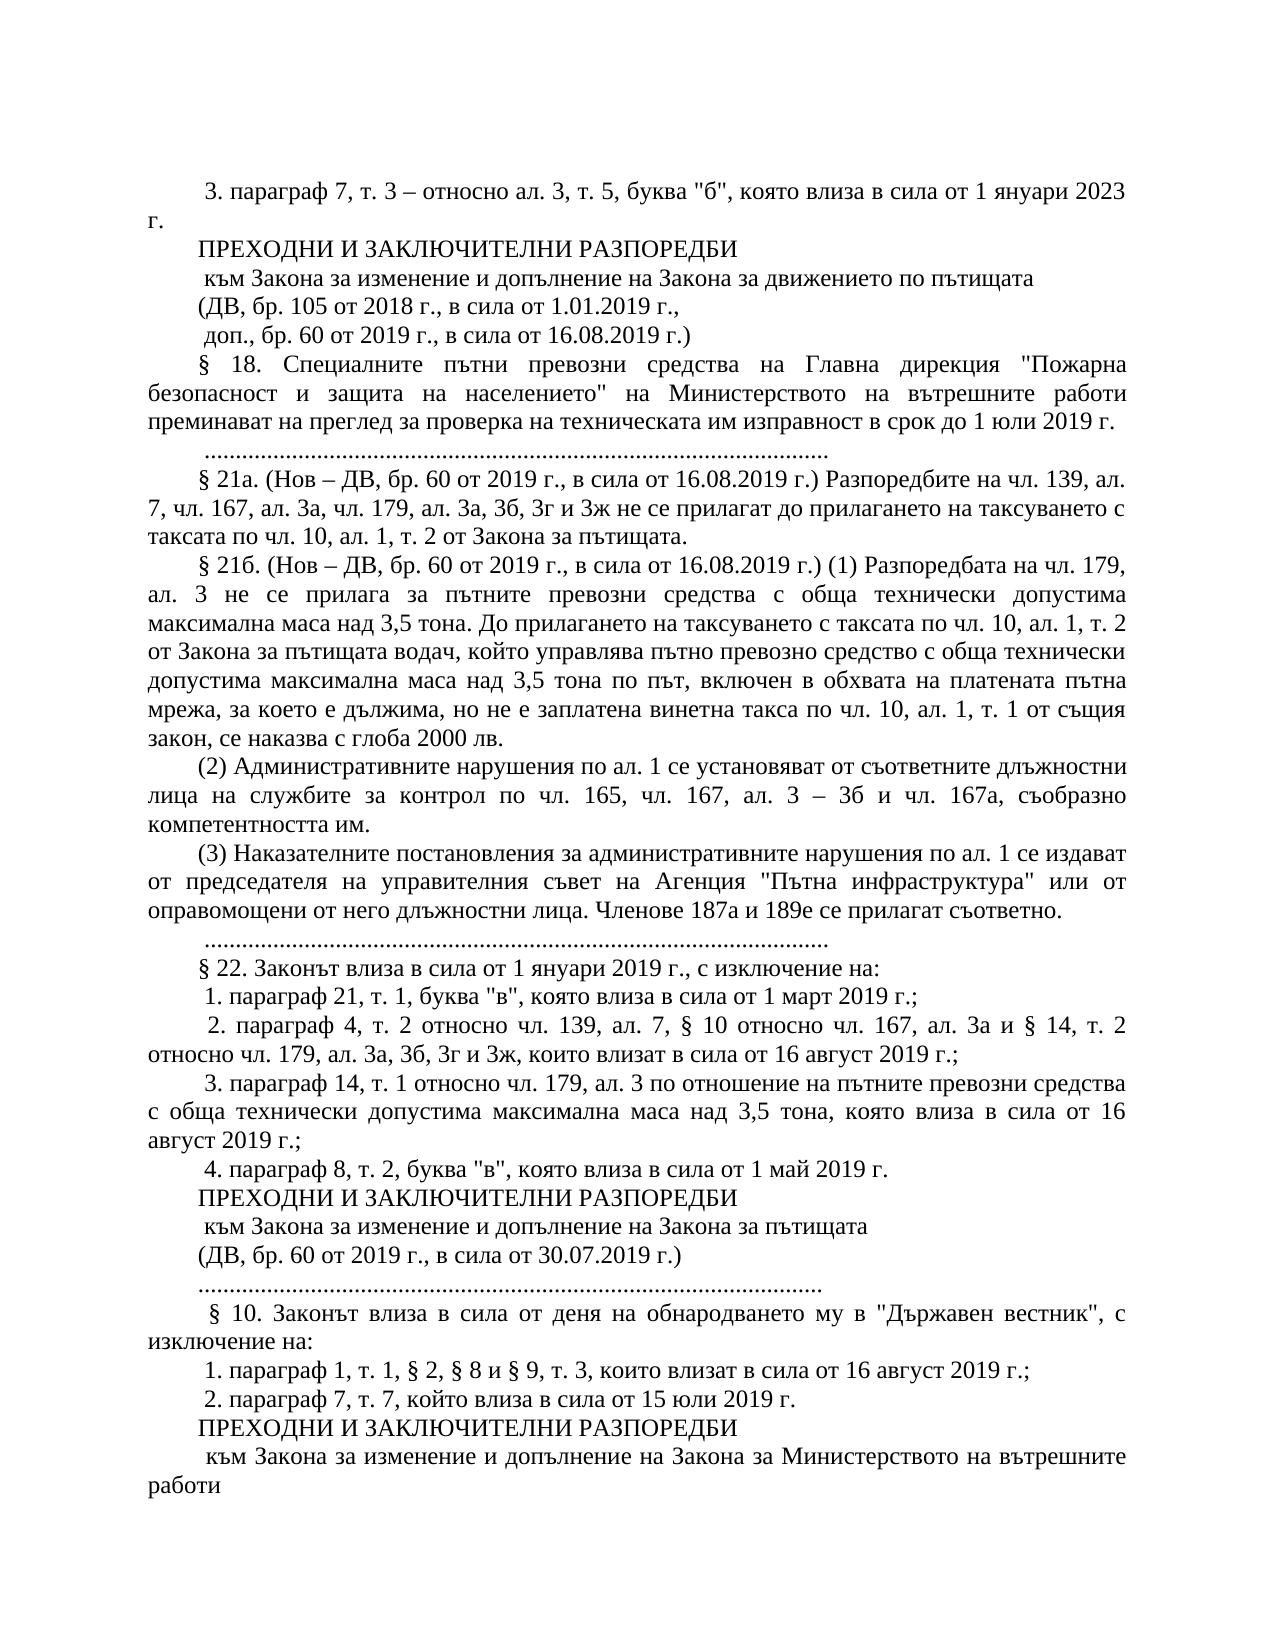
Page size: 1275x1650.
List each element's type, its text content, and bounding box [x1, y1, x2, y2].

text ПРЕХОДНИ И ЗАКЛЮЧИТЕЛНИ РАЗПОРЕДБИ [148, 1413, 1127, 1441]
text (ДВ, бр. 105 от 2018 г., в сила от 1.01.2019 г., [148, 291, 1127, 320]
text .................................................................................................... [148, 435, 1127, 464]
text § 21б. (Нов – ДВ, бр. 60 от 2019 г., в сила от 16.08.2019 г.) (1) Разпоредбата на чл. 179, ал. 3 не се прилага за пътните превозни средства с обща технически допустима максимална маса над 3,5 тона. До прилагането на таксуването с таксата по чл. 10, ал. 1, т. 2 от Закона за пътищата водач, който управлява пътно превозно средство с обща технически допустима максимална маса над 3,5 тона по път, включен в обхвата на платената пътна мрежа, за което е дължима, но не е заплатена винетна такса по чл. 10, ал. 1, т. 1 от същия закон, се наказва с глоба 2000 лв. [148, 550, 1127, 751]
text § 22. Законът влиза в сила от 1 януари 2019 г., с изключение на: [148, 953, 1127, 981]
text 1. параграф 1, т. 1, § 2, § 8 и § 9, т. 3, които влизат в сила от 16 август 2019 г.; [148, 1355, 1127, 1384]
text ПРЕХОДНИ И ЗАКЛЮЧИТЕЛНИ РАЗПОРЕДБИ [148, 1183, 1127, 1211]
text § 10. Законът влиза в сила от деня на обнародването му в "Държавен вестник", с изключение на: [148, 1298, 1127, 1355]
text към Закона за изменение и допълнение на Закона за Министерството на вътрешните работи [148, 1441, 1127, 1499]
text § 21а. (Нов – ДВ, бр. 60 от 2019 г., в сила от 16.08.2019 г.) Разпоредбите на чл. 139, ал. 7, чл. 167, ал. 3а, чл. 179, ал. 3а, 3б, 3г и 3ж не се прилагат до прилагането на таксуването с таксата по чл. 10, ал. 1, т. 2 от Закона за пътищата. [148, 464, 1127, 550]
text към Закона за изменение и допълнение на Закона за движението по пътищата [148, 263, 1127, 291]
text 4. параграф 8, т. 2, буква "в", която влиза в сила от 1 май 2019 г. [148, 1154, 1127, 1183]
text (2) Административните нарушения по ал. 1 се установяват от съответните длъжностни лица на службите за контрол по чл. 165, чл. 167, ал. 3 – 3б и чл. 167а, съобразно компетентността им. [148, 751, 1127, 838]
text .................................................................................................... [148, 1269, 1127, 1298]
text към Закона за изменение и допълнение на Закона за пътищата [148, 1211, 1127, 1240]
text (ДВ, бр. 60 от 2019 г., в сила от 30.07.2019 г.) [148, 1240, 1127, 1269]
text § 18. Специалните пътни превозни средства на Главна дирекция "Пожарна безопасност и защита на населението" на Министерството на вътрешните работи преминават на преглед за проверка на техническата им изправност в срок до 1 юли 2019 г. [148, 349, 1127, 435]
text ПРЕХОДНИ И ЗАКЛЮЧИТЕЛНИ РАЗПОРЕДБИ [148, 234, 1127, 263]
text 2. параграф 4, т. 2 относно чл. 139, ал. 7, § 10 относно чл. 167, ал. 3а и § 14, т. 2 относно чл. 179, ал. 3а, 3б, 3г и 3ж, които влизат в сила от 16 август 2019 г.; [148, 1010, 1127, 1068]
text 3. параграф 14, т. 1 относно чл. 179, ал. 3 по отношение на пътните превозни средства с обща технически допустима максимална маса над 3,5 тона, която влиза в сила от 16 август 2019 г.; [148, 1068, 1127, 1154]
text доп., бр. 60 от 2019 г., в сила от 16.08.2019 г.) [148, 320, 1127, 349]
text (3) Наказателните постановления за административните нарушения по ал. 1 се издават от председателя на управителния съвет на Агенция "Пътна инфраструктура" или от оправомощени от него длъжностни лица. Членове 187а и 189е се прилагат съответно. [148, 838, 1127, 924]
text 3. параграф 7, т. 3 – относно ал. 3, т. 5, буква "б", която влиза в сила от 1 януари 2023 г. [148, 176, 1127, 234]
text 2. параграф 7, т. 7, който влиза в сила от 15 юли 2019 г. [148, 1384, 1127, 1413]
text .................................................................................................... [148, 924, 1127, 953]
text 1. параграф 21, т. 1, буква "в", която влиза в сила от 1 март 2019 г.; [148, 981, 1127, 1010]
